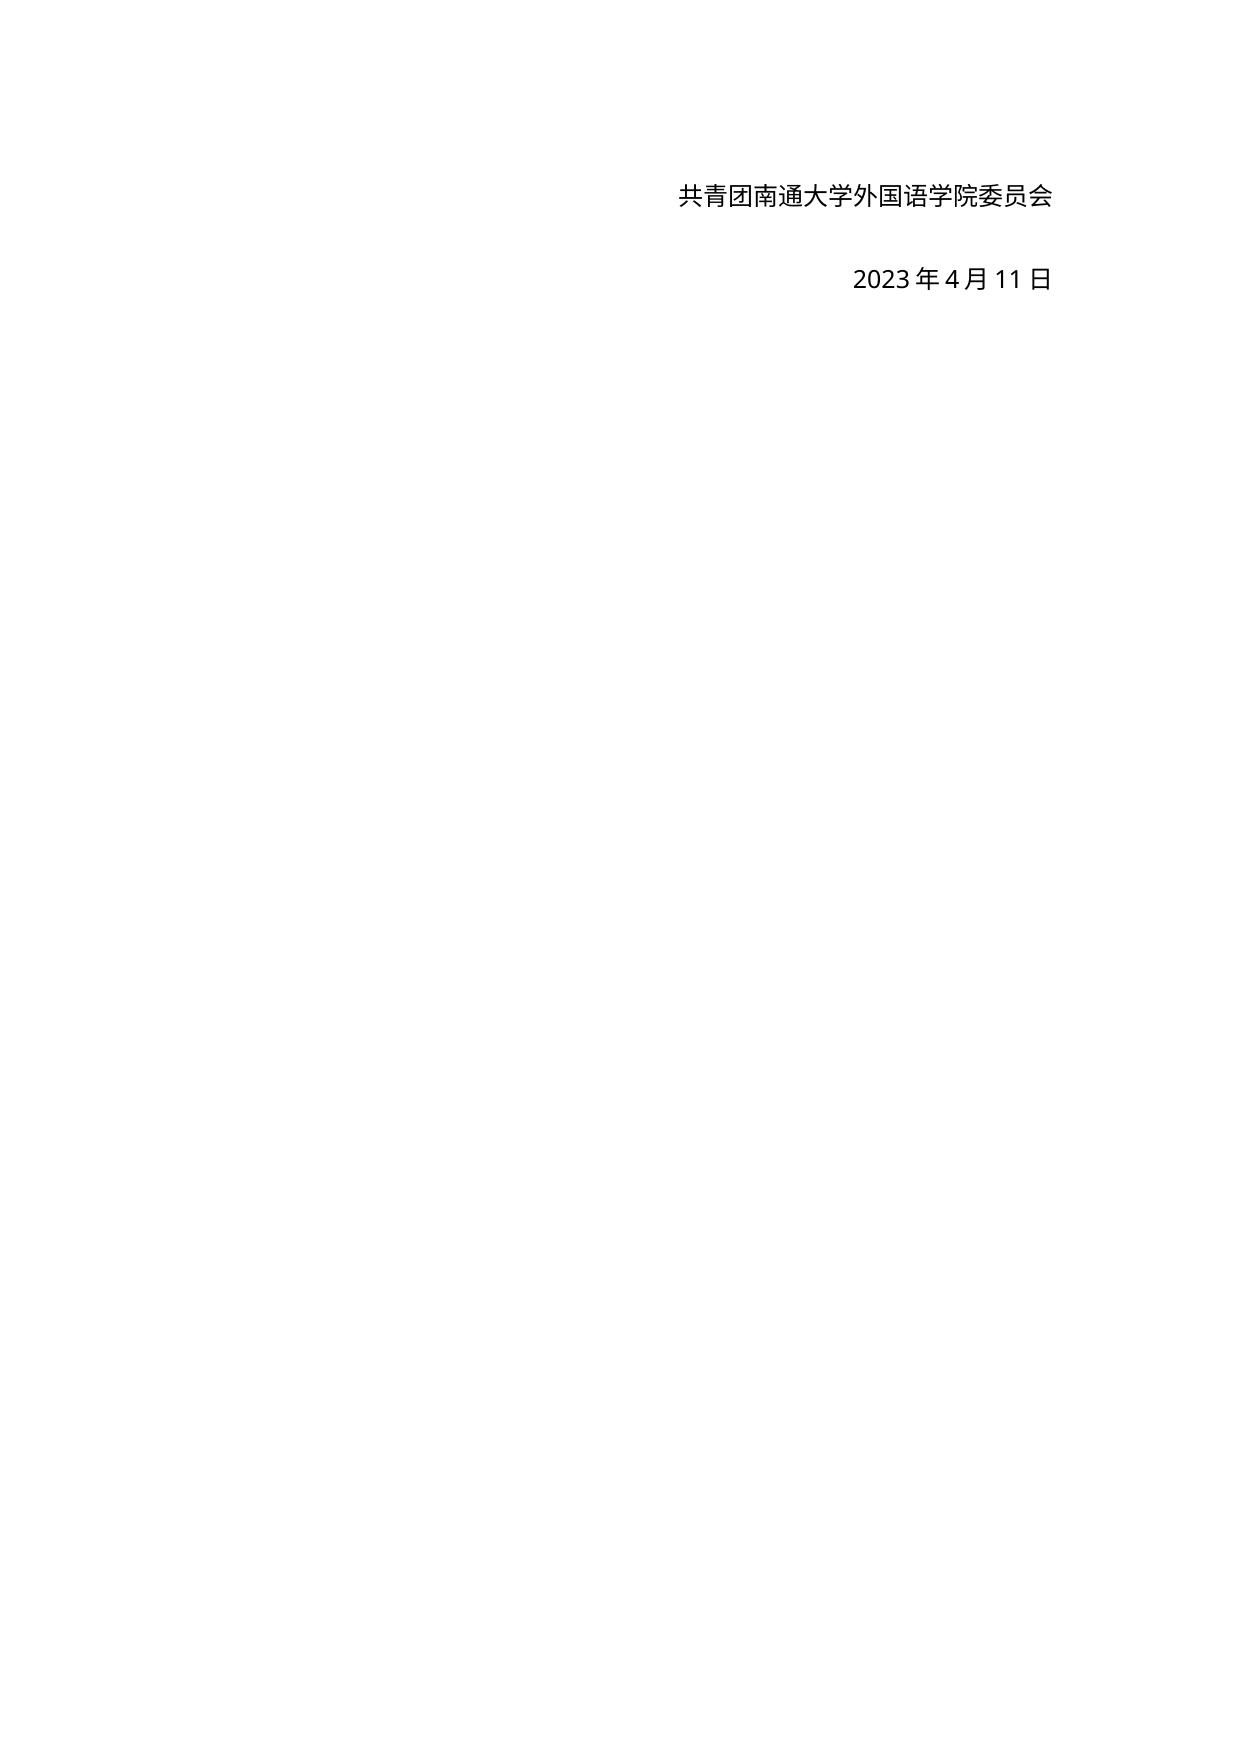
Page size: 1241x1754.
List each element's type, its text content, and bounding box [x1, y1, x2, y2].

text 共青团南通大学外国语学院委员会 [187, 162, 1053, 227]
text 2023年4月11日 [187, 245, 1053, 310]
